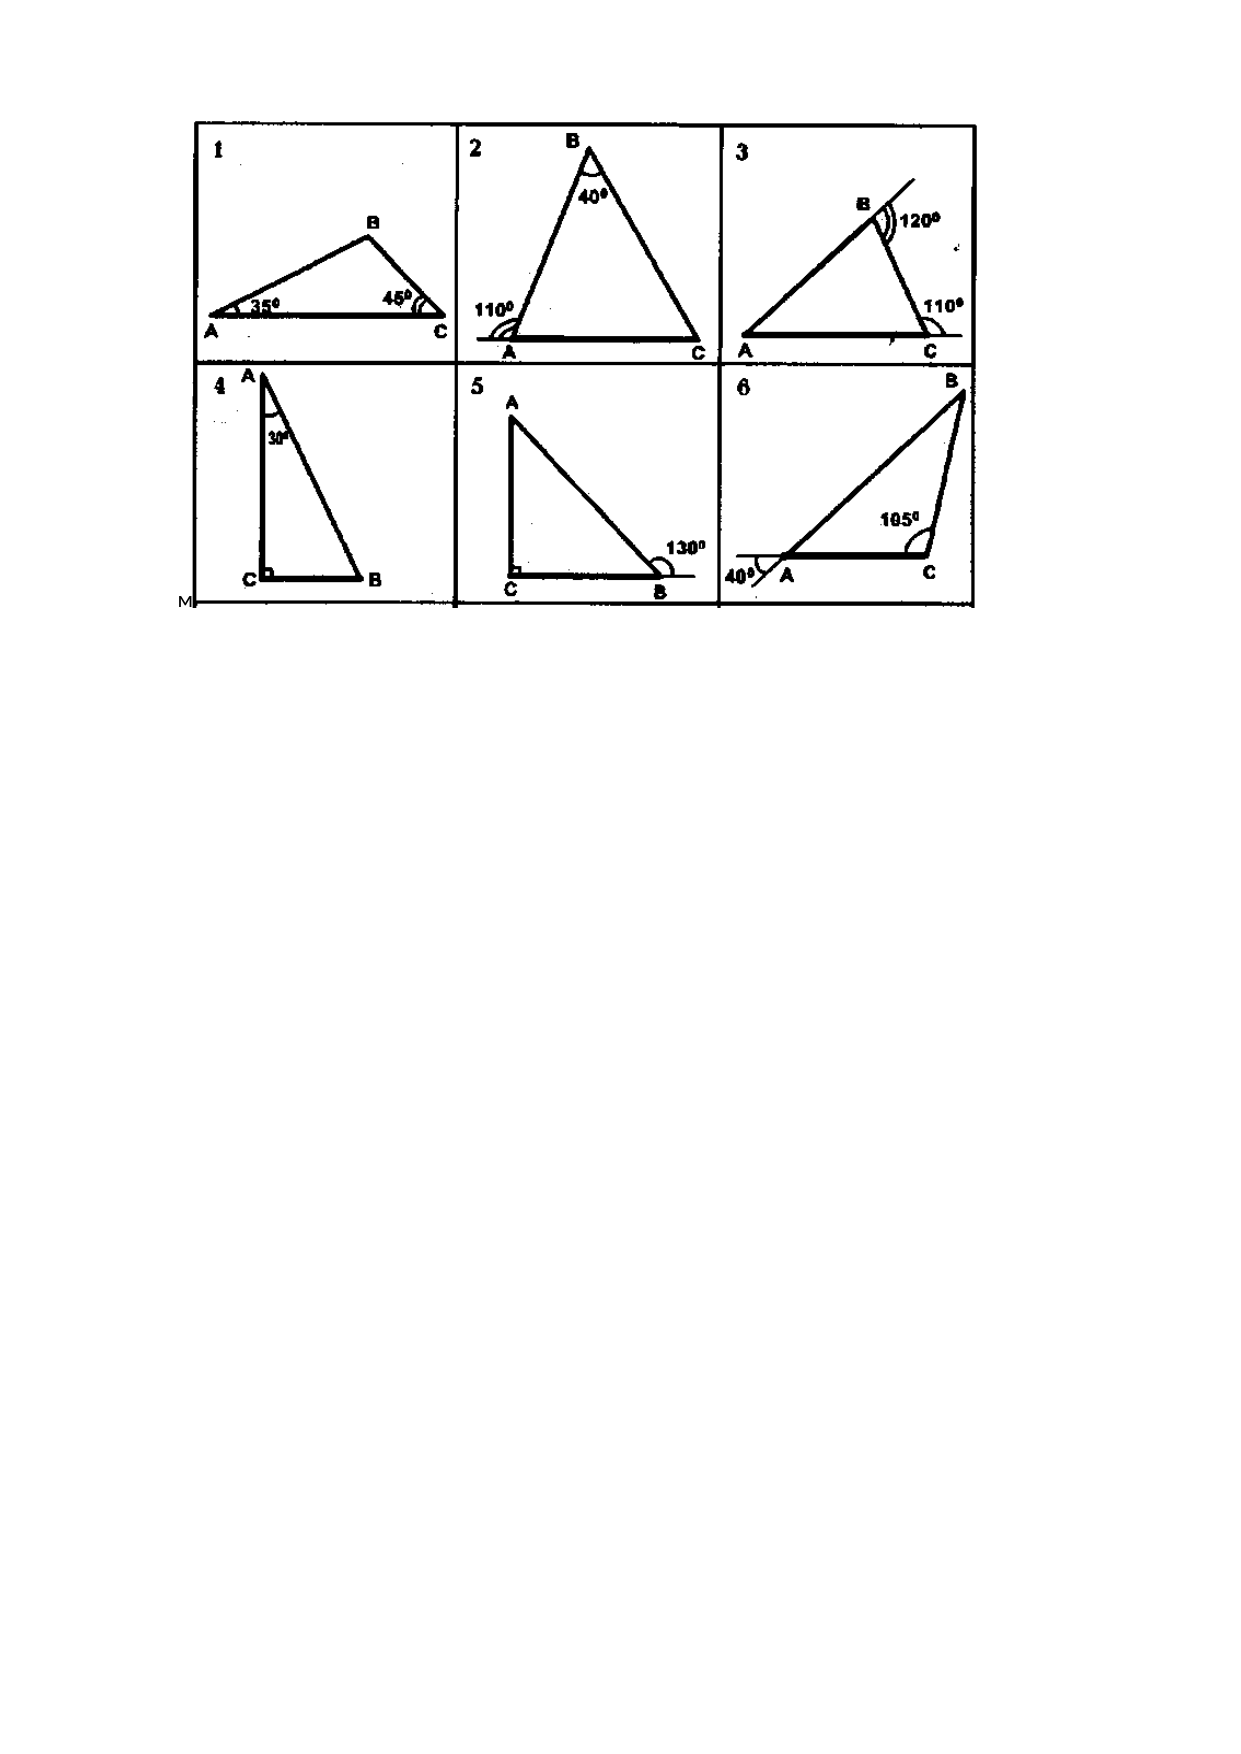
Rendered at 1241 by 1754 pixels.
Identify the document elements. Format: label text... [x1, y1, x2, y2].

picture [192, 118, 979, 608]
